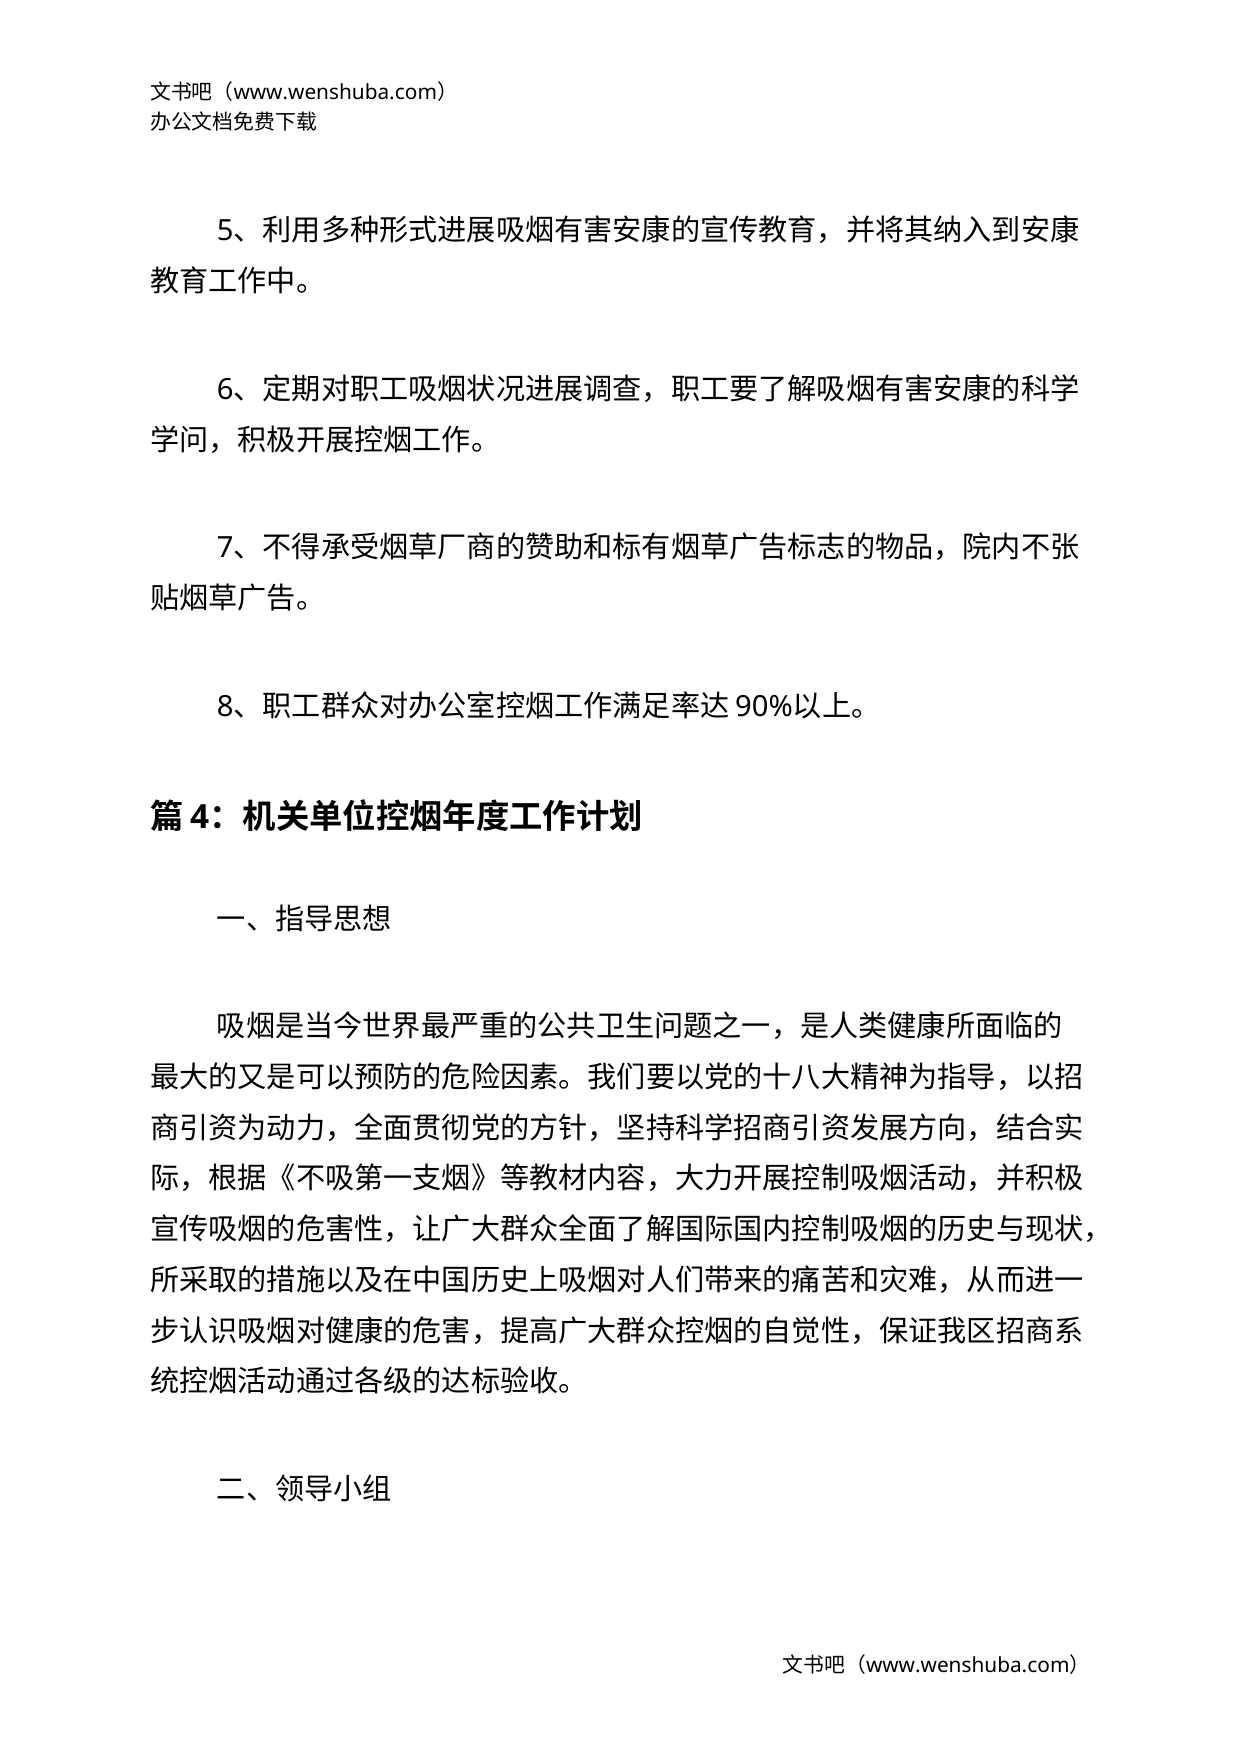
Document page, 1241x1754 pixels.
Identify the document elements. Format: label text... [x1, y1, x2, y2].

text 6、定期对职工吸烟状况进展调查，职工要了解吸烟有害安康的科学学问，积极开展控烟工作。 [150, 365, 1090, 458]
text 8、职工群众对办公室控烟工作满足率达90%以上。 [150, 682, 1090, 724]
text 7、不得承受烟草厂商的赞助和标有烟草广告标志的物品，院内不张贴烟草广告。 [150, 524, 1090, 617]
text 吸烟是当今世界最严重的公共卫生问题之一，是人类健康所面临的最大的又是可以预防的危险因素。我们要以党的十八大精神为指导，以招商引资为动力，全面贯彻党的方针，坚持科学招商引资发展方向，结合实际，根据《不吸第一支烟》等教材内容，大力开展控制吸烟活动，并积极宣传吸烟的危害性，让广大群众全面了解国际国内控制吸烟的历史与现状，所采取的措施以及在中国历史上吸烟对人们带来的痛苦和灾难，从而进一步认识吸烟对健康的危害，提高广大群众控烟的自觉性，保证我区招商系统控烟活动通过各级的达标验收。 [150, 1003, 1090, 1400]
text 5、利用多种形式进展吸烟有害安康的宣传教育，并将其纳入到安康教育工作中。 [150, 207, 1090, 300]
text 篇4：机关单位控烟年度工作计划 [150, 790, 1090, 838]
text 一、指导思想 [150, 895, 1090, 937]
text 二、领导小组 [150, 1466, 1090, 1508]
